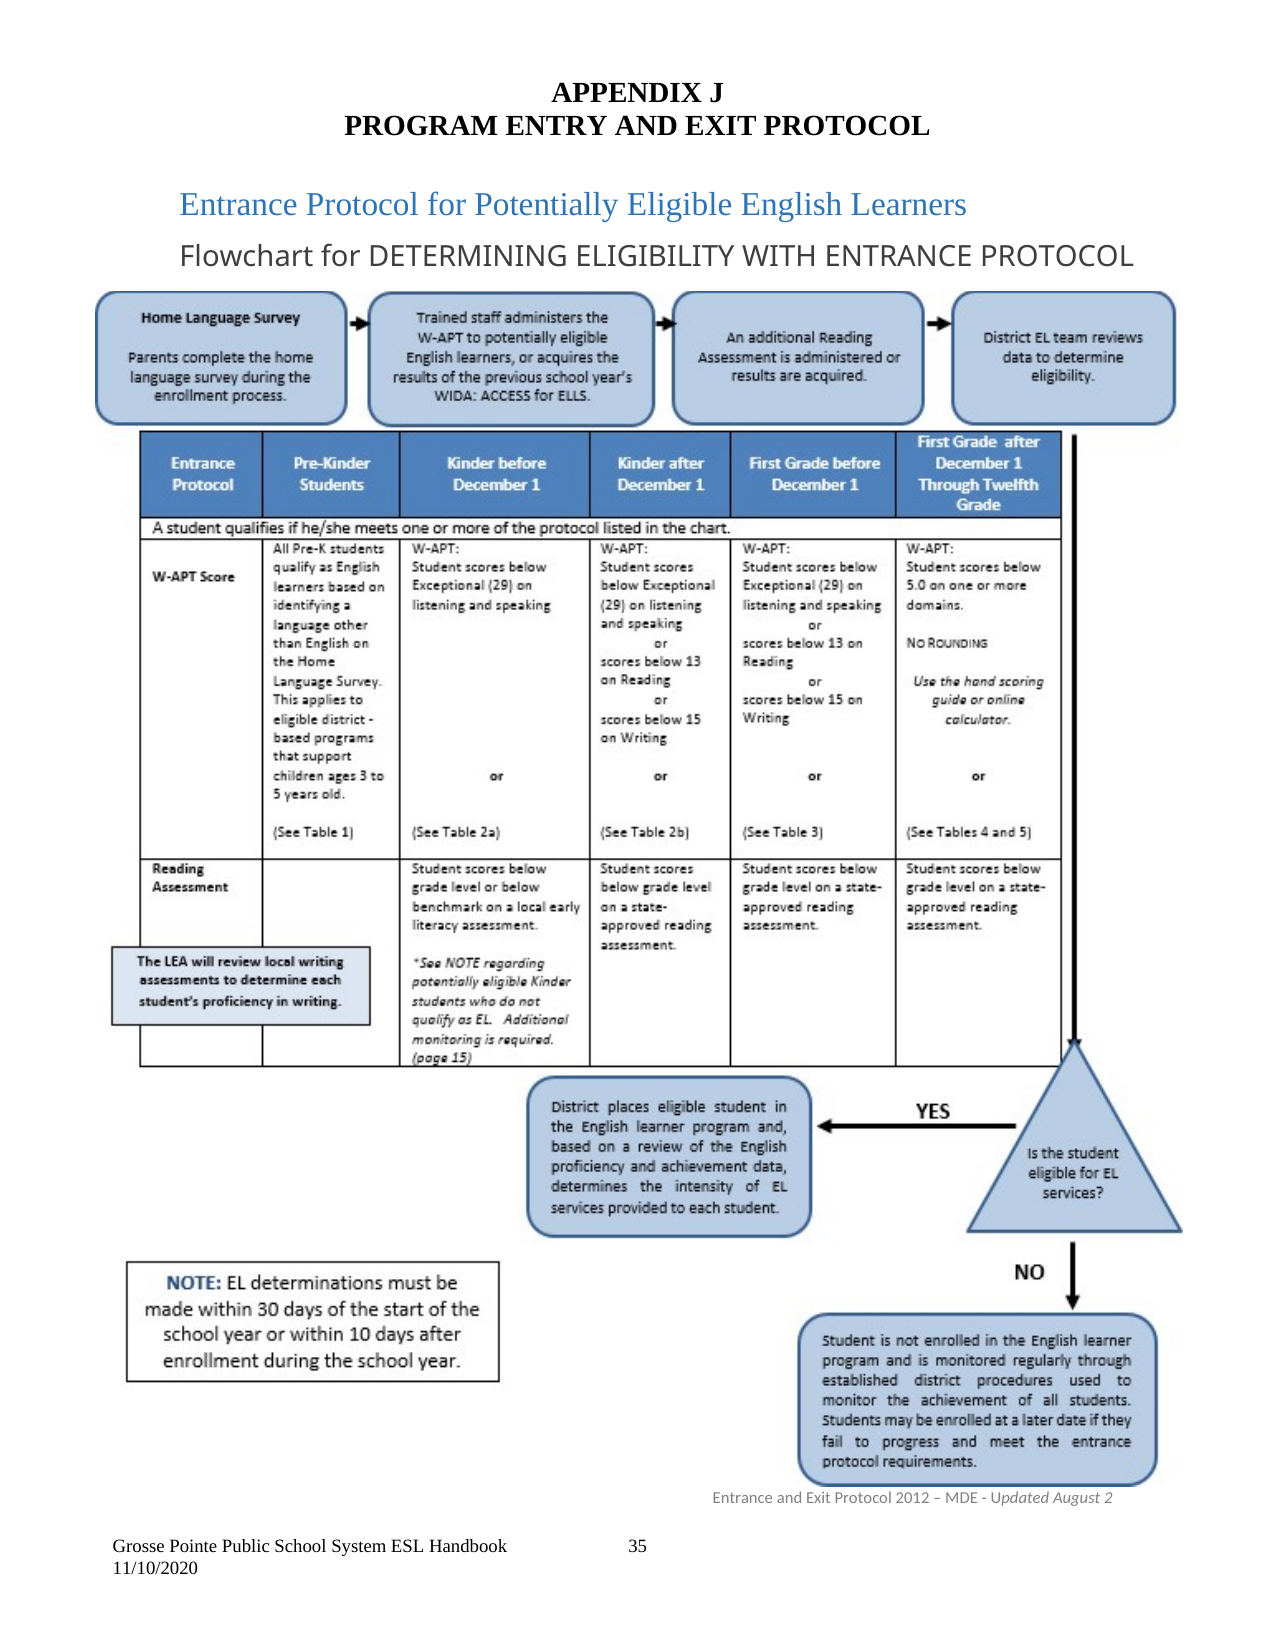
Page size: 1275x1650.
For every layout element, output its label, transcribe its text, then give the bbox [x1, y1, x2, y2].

text Entrance and Exit Protocol 2012 – MDE - Updated August 2 [712, 1487, 1162, 1508]
subtitle APPENDIX J [112, 75, 1162, 108]
subtitle PROGRAM ENTRY AND EXIT PROTOCOL [112, 108, 1162, 142]
text Entrance Protocol for Potentially Eligible English Learners [179, 184, 1162, 223]
picture [95, 291, 1183, 1487]
text Flowchart for DETERMINING ELIGIBILITY WITH ENTRANCE PROTOCOL [179, 235, 1162, 275]
